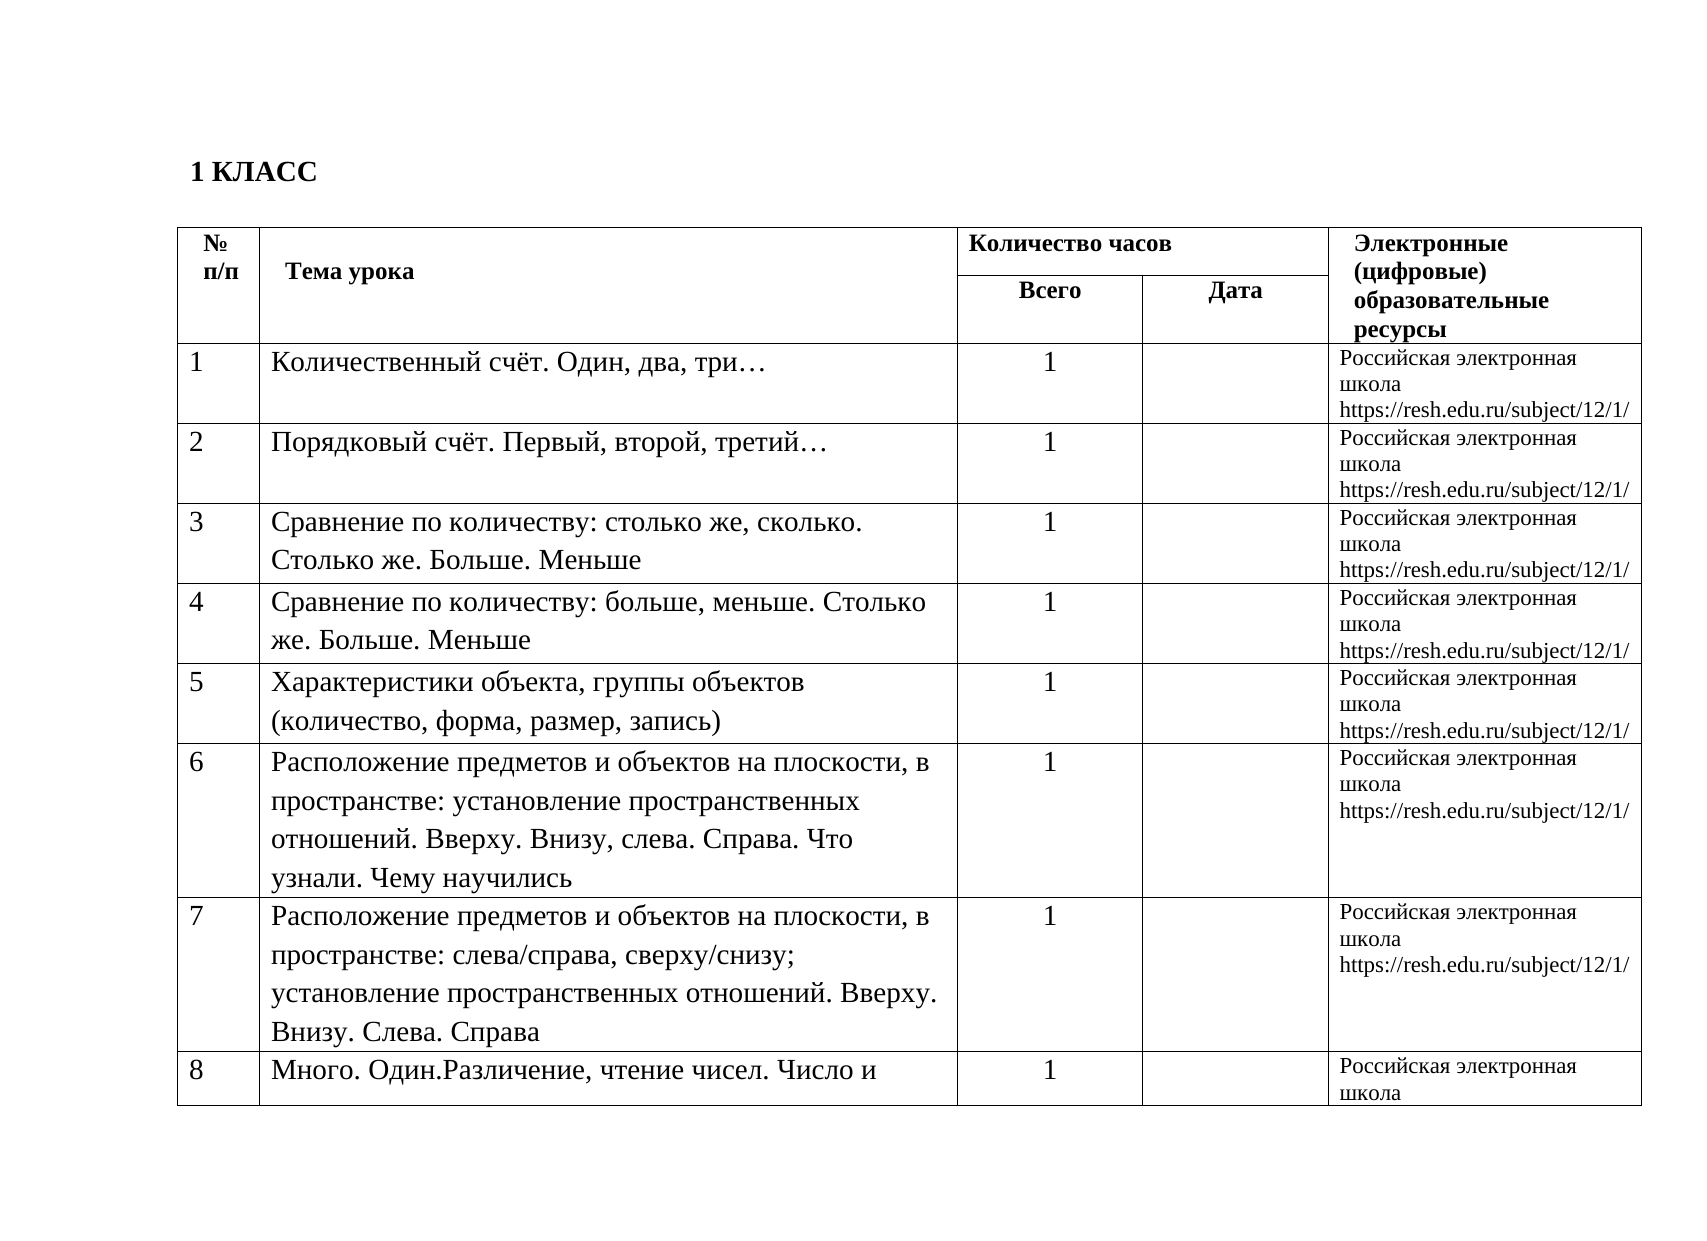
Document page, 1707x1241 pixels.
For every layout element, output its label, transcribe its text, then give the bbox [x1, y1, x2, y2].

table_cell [1329, 898, 1641, 1051]
table_cell Российская электронная школа https://resh.edu.ru/subject/12/1/ [1329, 344, 1641, 423]
table_cell Сравнение по количеству: столько же, сколько. Столько же. Больше. Меньше [260, 504, 957, 583]
table_cell 1 [958, 898, 1142, 1051]
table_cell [260, 1052, 957, 1105]
table_cell 1 [958, 584, 1142, 663]
table_cell 7 [178, 898, 259, 1051]
table_cell Количественный счёт. Один, два, три… [260, 344, 957, 423]
table_cell 1 [178, 344, 259, 423]
text 1 КЛАСС [190, 154, 1618, 188]
table_cell 1 [958, 504, 1142, 583]
table_cell Расположение предметов и объектов на плоскости, в пространстве: слева/справа, сверху/снизу; установление пространственных отношений. Вверху. Внизу. Слева. Справа [260, 898, 957, 1051]
table_cell 1 [958, 664, 1142, 743]
table_cell Дата [1143, 276, 1328, 343]
table_cell 6 [178, 744, 259, 897]
table_cell [1143, 344, 1328, 423]
table_header № п/п [178, 228, 259, 343]
table_cell 3 [178, 504, 259, 583]
table_cell 5 [178, 664, 259, 743]
table_cell 2 [178, 424, 259, 503]
table_cell [1143, 424, 1328, 503]
table_header Количество часов [958, 228, 1328, 274]
table_header Тема урока [260, 228, 957, 343]
table_cell Всего [958, 276, 1142, 343]
table_cell Российская электронная школа https://resh.edu.ru/subject/12/1/ [1329, 504, 1641, 583]
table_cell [1329, 1052, 1641, 1105]
table_cell Характеристики объекта, группы объектов (количество, форма, размер, запись) [260, 664, 957, 743]
table_cell 1 [958, 344, 1142, 423]
table_cell 1 [958, 744, 1142, 897]
table_cell 4 [178, 584, 259, 663]
table_cell [1143, 584, 1328, 663]
table_cell 8 [178, 1052, 259, 1105]
table_cell Российская электронная школа https://resh.edu.ru/subject/12/1/ [1329, 664, 1641, 743]
table_cell [1143, 664, 1328, 743]
table_cell Российская электронная школа https://resh.edu.ru/subject/12/1/ [1329, 424, 1641, 503]
table_cell [1143, 898, 1328, 1051]
table_cell 1 [958, 1052, 1142, 1105]
table_cell Порядковый счёт. Первый, второй, третий… [260, 424, 957, 503]
table_cell Расположение предметов и объектов на плоскости, в пространстве: установление пространственных отношений. Вверху. Внизу, слева. Справа. Что узнали. Чему научились [260, 744, 957, 897]
table_cell Сравнение по количеству: больше, меньше. Столько же. Больше. Меньше [260, 584, 957, 663]
table_cell [1143, 1052, 1328, 1105]
table_cell 1 [958, 424, 1142, 503]
table_cell [1143, 504, 1328, 583]
table_cell [1143, 744, 1328, 897]
table_cell Российская электронная школа https://resh.edu.ru/subject/12/1/ [1329, 744, 1641, 897]
table_cell Российская электронная школа https://resh.edu.ru/subject/12/1/ [1329, 584, 1641, 663]
table_header Электронные (цифровые) образовательные ресурсы [1329, 228, 1641, 343]
